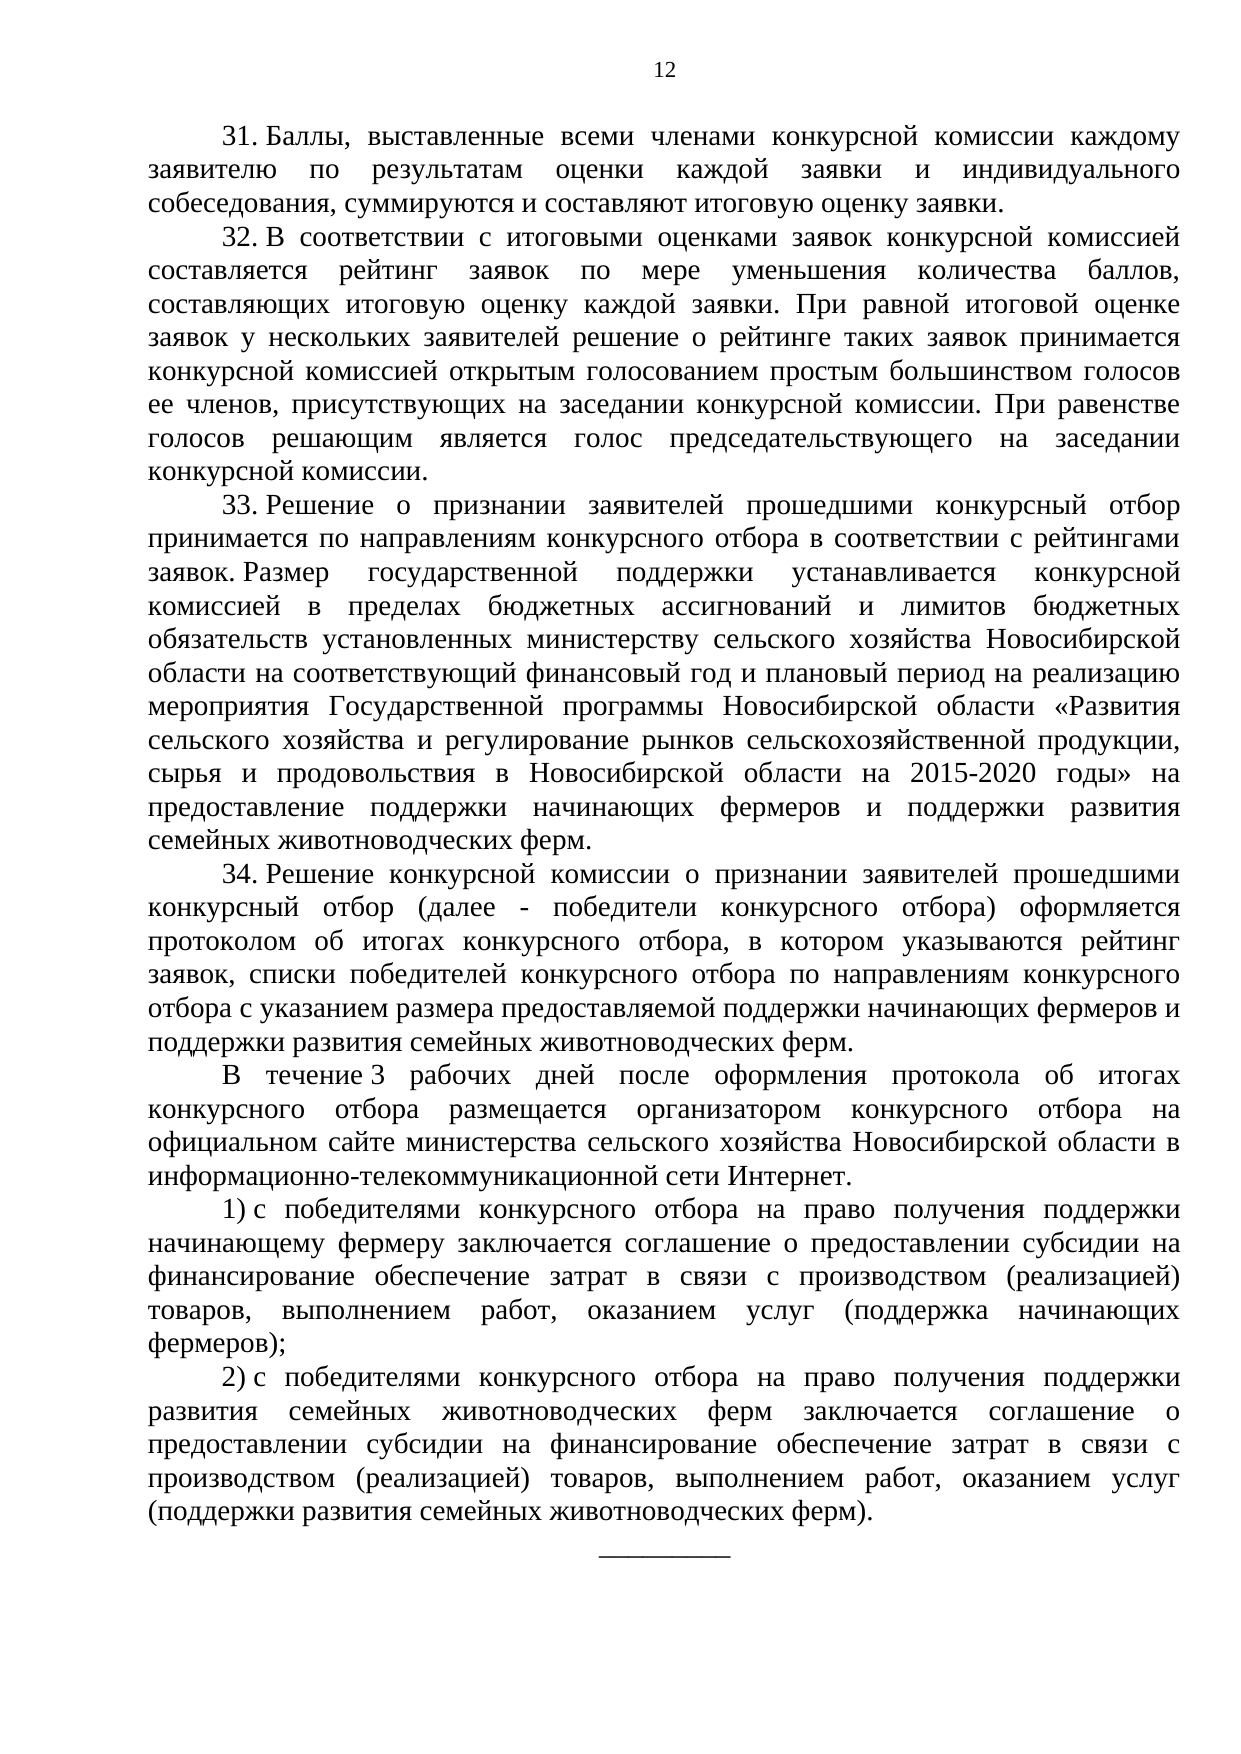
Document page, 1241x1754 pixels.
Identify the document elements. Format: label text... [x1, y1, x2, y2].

text 32. В соответствии с итоговыми оценками заявок конкурсной комиссией составляется рейтинг заявок по мере уменьшения количества баллов, составляющих итоговую оценку каждой заявки. При равной итоговой оценке заявок у нескольких заявителей решение о рейтинге таких заявок принимается конкурсной комиссией открытым голосованием простым большинством голосов ее членов, присутствующих на заседании конкурсной комиссии. При равенстве голосов решающим является голос председательствующего на заседании конкурсной комиссии. [148, 219, 1181, 487]
text 33. Решение о признании заявителей прошедшими конкурсный отбор принимается по направлениям конкурсного отбора в соответствии с рейтингами заявок. Размер государственной поддержки устанавливается конкурсной комиссией в пределах бюджетных ассигнований и лимитов бюджетных обязательств установленных министерству сельского хозяйства Новосибирской области на соответствующий финансовый год и плановый период на реализацию мероприятия Государственной программы Новосибирской области «Развития сельского хозяйства и регулирование рынков сельскохозяйственной продукции, сырья и продовольствия в Новосибирской области на 2015-2020 годы» на предоставление поддержки начинающих фермеров и поддержки развития семейных животноводческих ферм. [148, 487, 1181, 856]
text 1) с победителями конкурсного отбора на право получения поддержки начинающему фермеру заключается соглашение о предоставлении субсидии на финансирование обеспечение затрат в связи с производством (реализацией) товаров, выполнением работ, оказанием услуг (поддержка начинающих фермеров); [148, 1191, 1181, 1359]
text В течение 3 рабочих дней после оформления протокола об итогах конкурсного отбора размещается организатором конкурсного отбора на официальном сайте министерства сельского хозяйства Новосибирской области в информационно-телекоммуникационной сети Интернет. [148, 1057, 1181, 1191]
text 34. Решение конкурсной комиссии о признании заявителей прошедшими конкурсный отбор (далее - победители конкурсного отбора) оформляется протоколом об итогах конкурсного отбора, в котором указываются рейтинг заявок, списки победителей конкурсного отбора по направлениям конкурсного отбора с указанием размера предоставляемой поддержки начинающих фермеров и поддержки развития семейных животноводческих ферм. [148, 856, 1181, 1057]
text _________ [148, 1527, 1181, 1560]
text 31. Баллы, выставленные всеми членами конкурсной комиссии каждому заявителю по результатам оценки каждой заявки и индивидуального собеседования, суммируются и составляют итоговую оценку заявки. [148, 118, 1181, 219]
text 2) с победителями конкурсного отбора на право получения поддержки развития семейных животноводческих ферм заключается соглашение о предоставлении субсидии на финансирование обеспечение затрат в связи с производством (реализацией) товаров, выполнением работ, оказанием услуг (поддержки развития семейных животноводческих ферм). [148, 1359, 1181, 1527]
